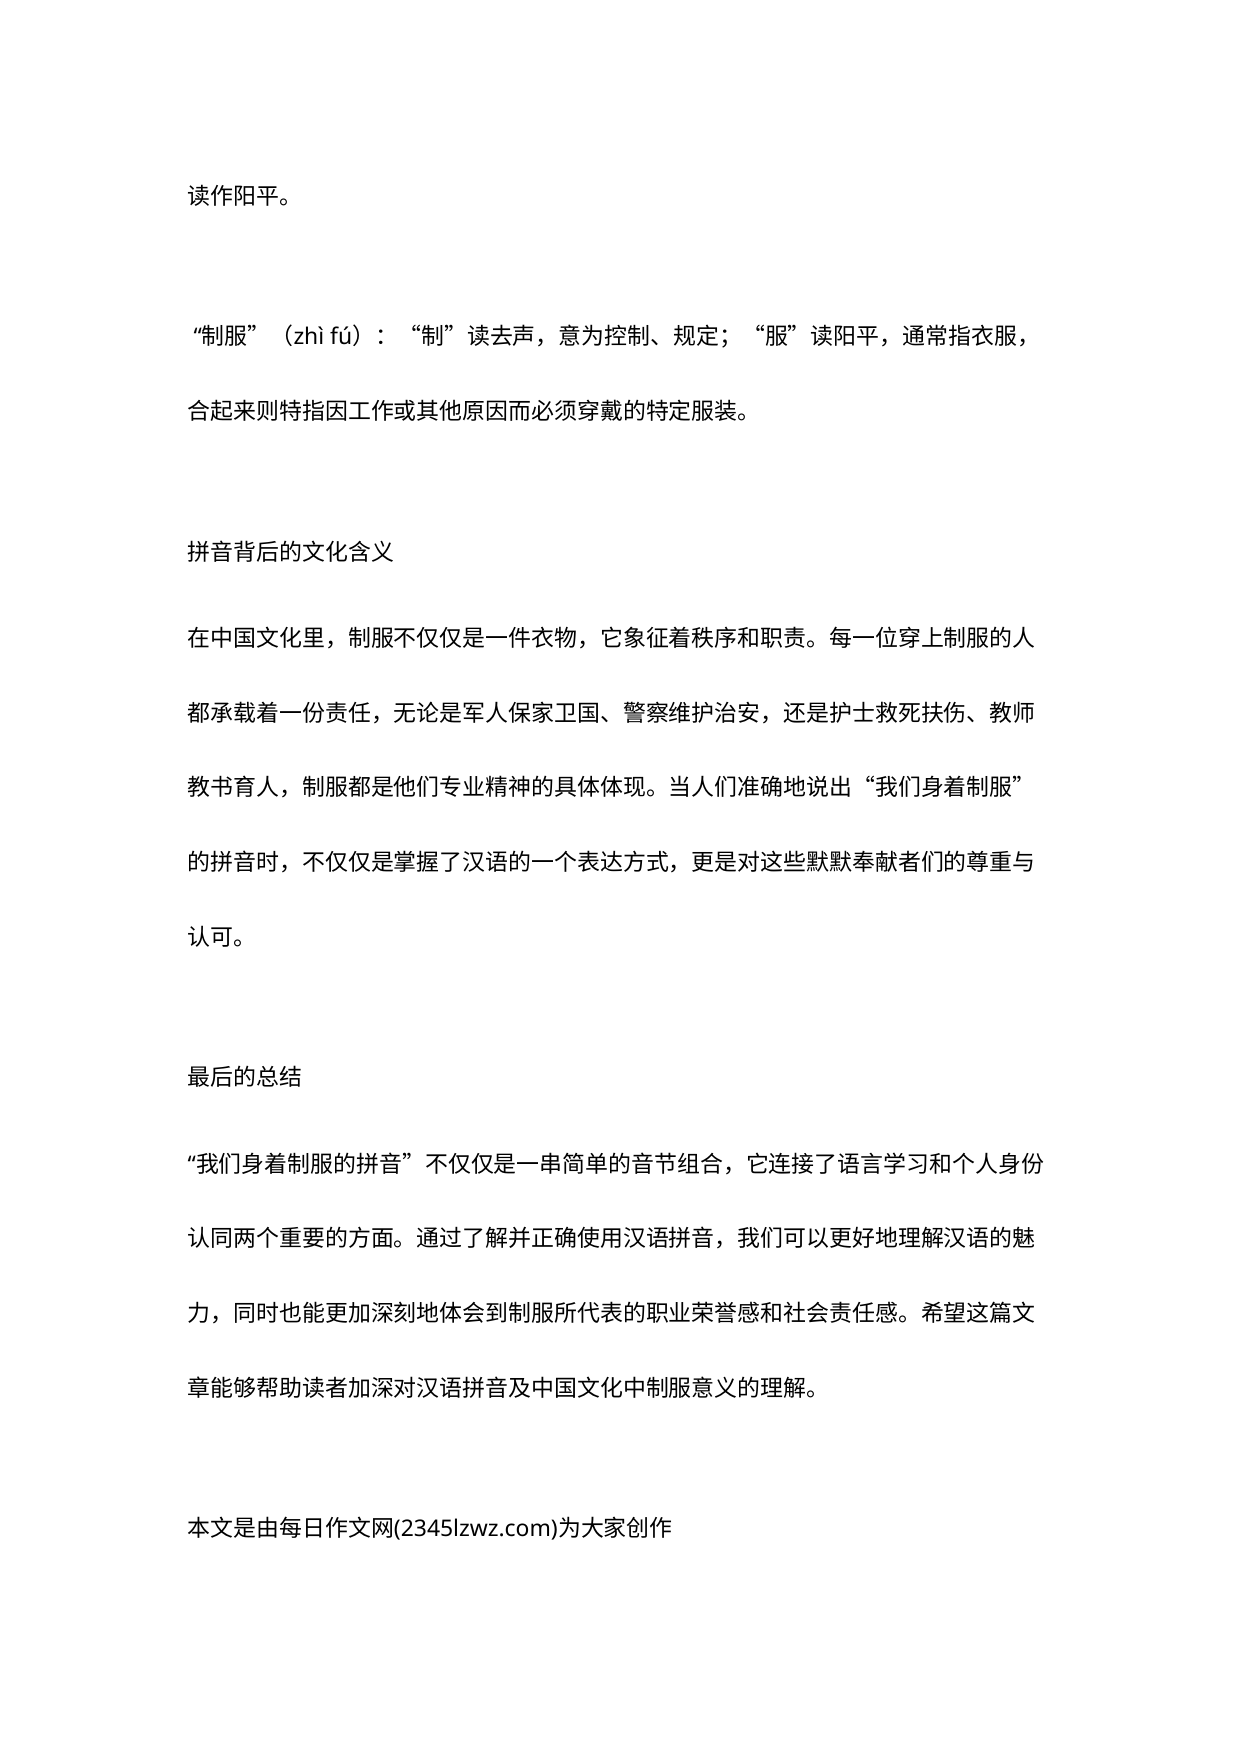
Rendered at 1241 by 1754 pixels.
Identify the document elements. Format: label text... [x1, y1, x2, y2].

text 最后的总结 [187, 1043, 1053, 1108]
text 在中国文化里，制服不仅仅是一件衣物，它象征着秩序和职责。每一位穿上制服的人都承载着一份责任，无论是军人保家卫国、警察维护治安，还是护士救死扶伤、教师教书育人，制服都是他们专业精神的具体体现。当人们准确地说出“我们身着制服”的拼音时，不仅仅是掌握了汉语的一个表达方式，更是对这些默默奉献者们的尊重与认可。 [187, 604, 1053, 968]
text 拼音背后的文化含义 [187, 517, 1053, 582]
text 本文是由每日作文网(2345lzwz.com)为大家创作 [187, 1494, 1053, 1559]
text “我们身着制服的拼音”不仅仅是一串简单的音节组合，它连接了语言学习和个人身份认同两个重要的方面。通过了解并正确使用汉语拼音，我们可以更好地理解汉语的魅力，同时也能更加深刻地体会到制服所代表的职业荣誉感和社会责任感。希望这篇文章能够帮助读者加深对汉语拼音及中国文化中制服意义的理解。 [187, 1130, 1053, 1419]
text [187, 162, 1053, 227]
text “制服”（zhì fú）：“制”读去声，意为控制、规定；“服”读阳平，通常指衣服，合起来则特指因工作或其他原因而必须穿戴的特定服装。 [187, 302, 1053, 442]
